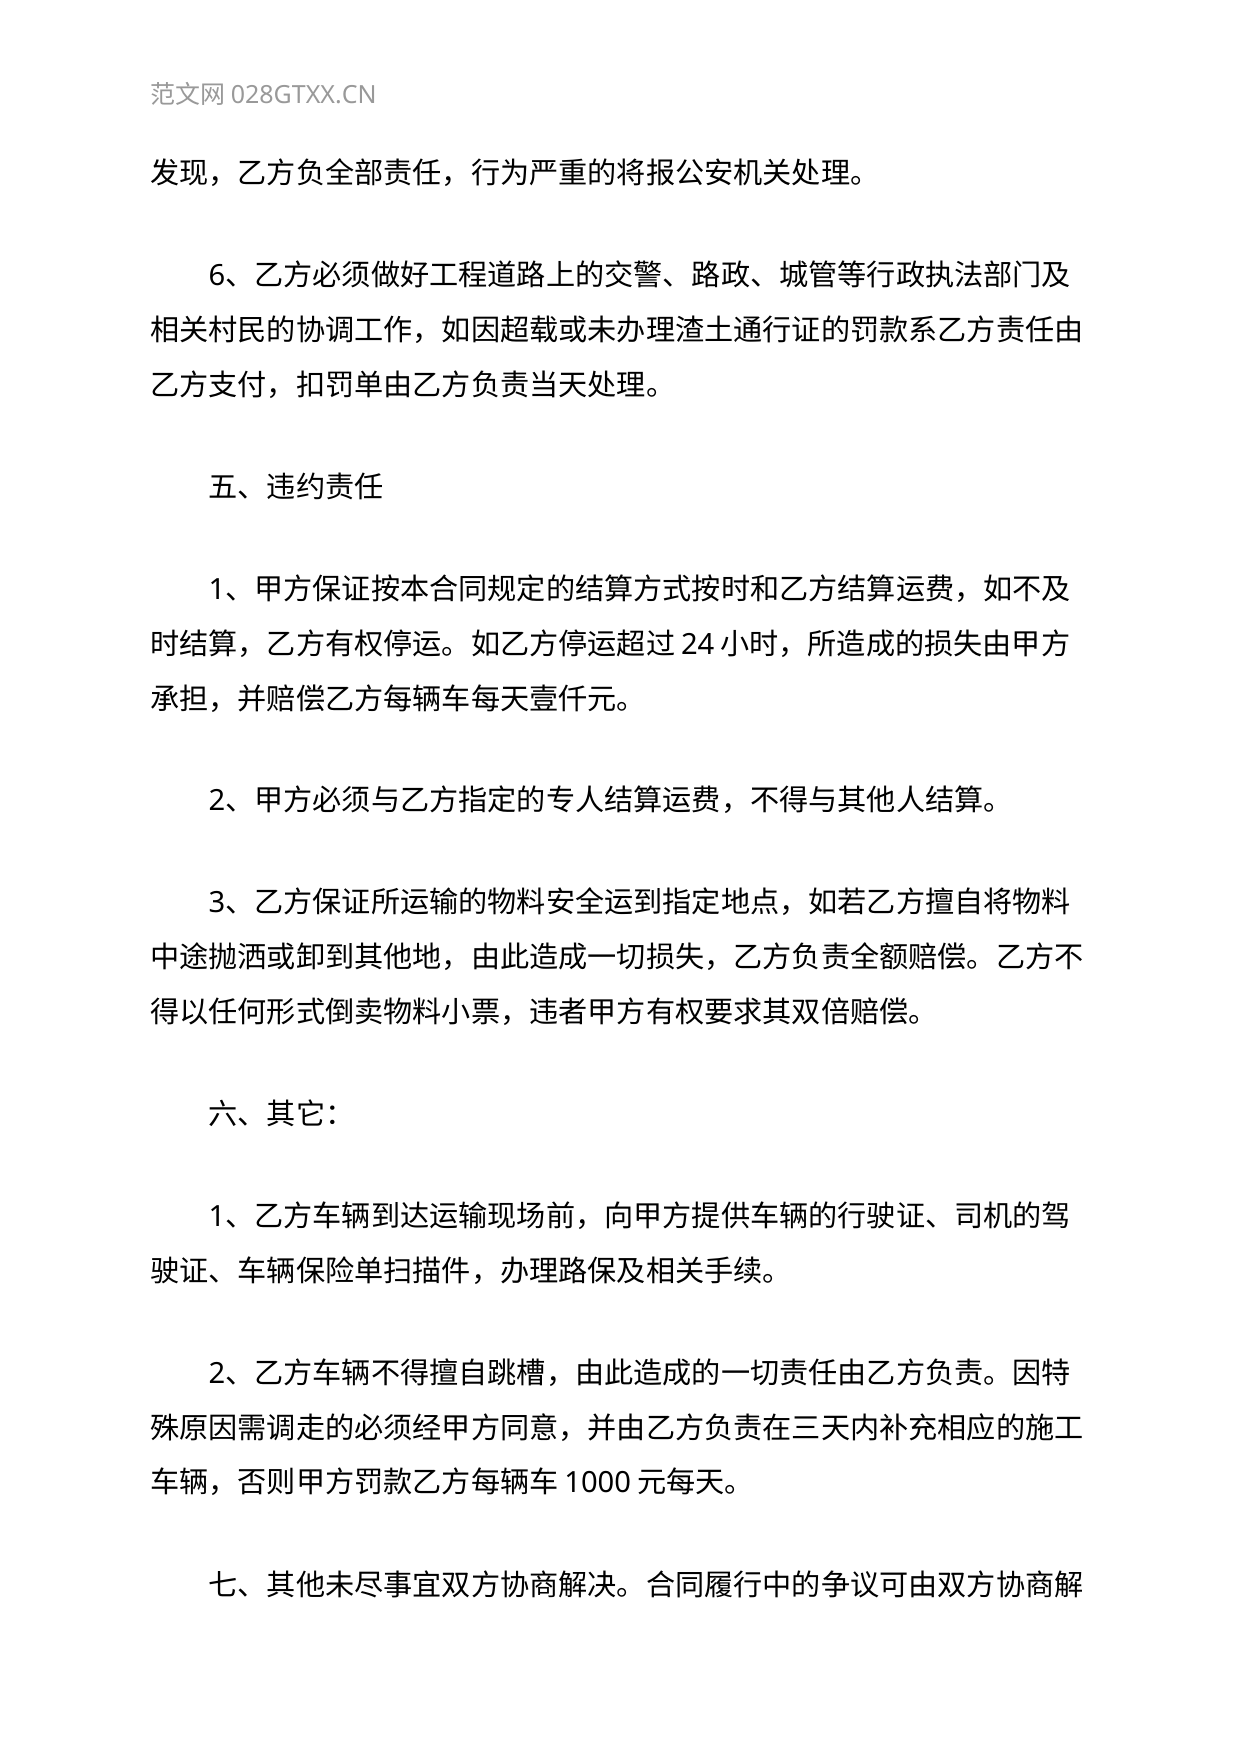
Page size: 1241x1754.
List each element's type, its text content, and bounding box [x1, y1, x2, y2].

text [150, 150, 1090, 192]
text 6、乙方必须做好工程道路上的交警、路政、城管等行政执法部门及相关村民的协调工作，如因超载或未办理渣土通行证的罚款系乙方责任由乙方支付，扣罚单由乙方负责当天处理。 [150, 252, 1090, 404]
text 1、乙方车辆到达运输现场前，向甲方提供车辆的行驶证、司机的驾驶证、车辆保险单扫描件，办理路保及相关手续。 [150, 1192, 1090, 1290]
text 五、违约责任 [150, 463, 1090, 506]
text 3、乙方保证所运输的物料安全运到指定地点，如若乙方擅自将物料中途抛洒或卸到其他地，由此造成一切损失，乙方负责全额赔偿。乙方不得以任何形式倒卖物料小票，违者甲方有权要求其双倍赔偿。 [150, 879, 1090, 1031]
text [150, 1561, 1090, 1603]
text 2、乙方车辆不得擅自跳槽，由此造成的一切责任由乙方负责。因特殊原因需调走的必须经甲方同意，并由乙方负责在三天内补充相应的施工车辆，否则甲方罚款乙方每辆车1000元每天。 [150, 1349, 1090, 1501]
text 六、其它： [150, 1091, 1090, 1133]
text 2、甲方必须与乙方指定的专人结算运费，不得与其他人结算。 [150, 777, 1090, 819]
text 1、甲方保证按本合同规定的结算方式按时和乙方结算运费，如不及时结算，乙方有权停运。如乙方停运超过24小时，所造成的损失由甲方承担，并赔偿乙方每辆车每天壹仟元。 [150, 565, 1090, 717]
